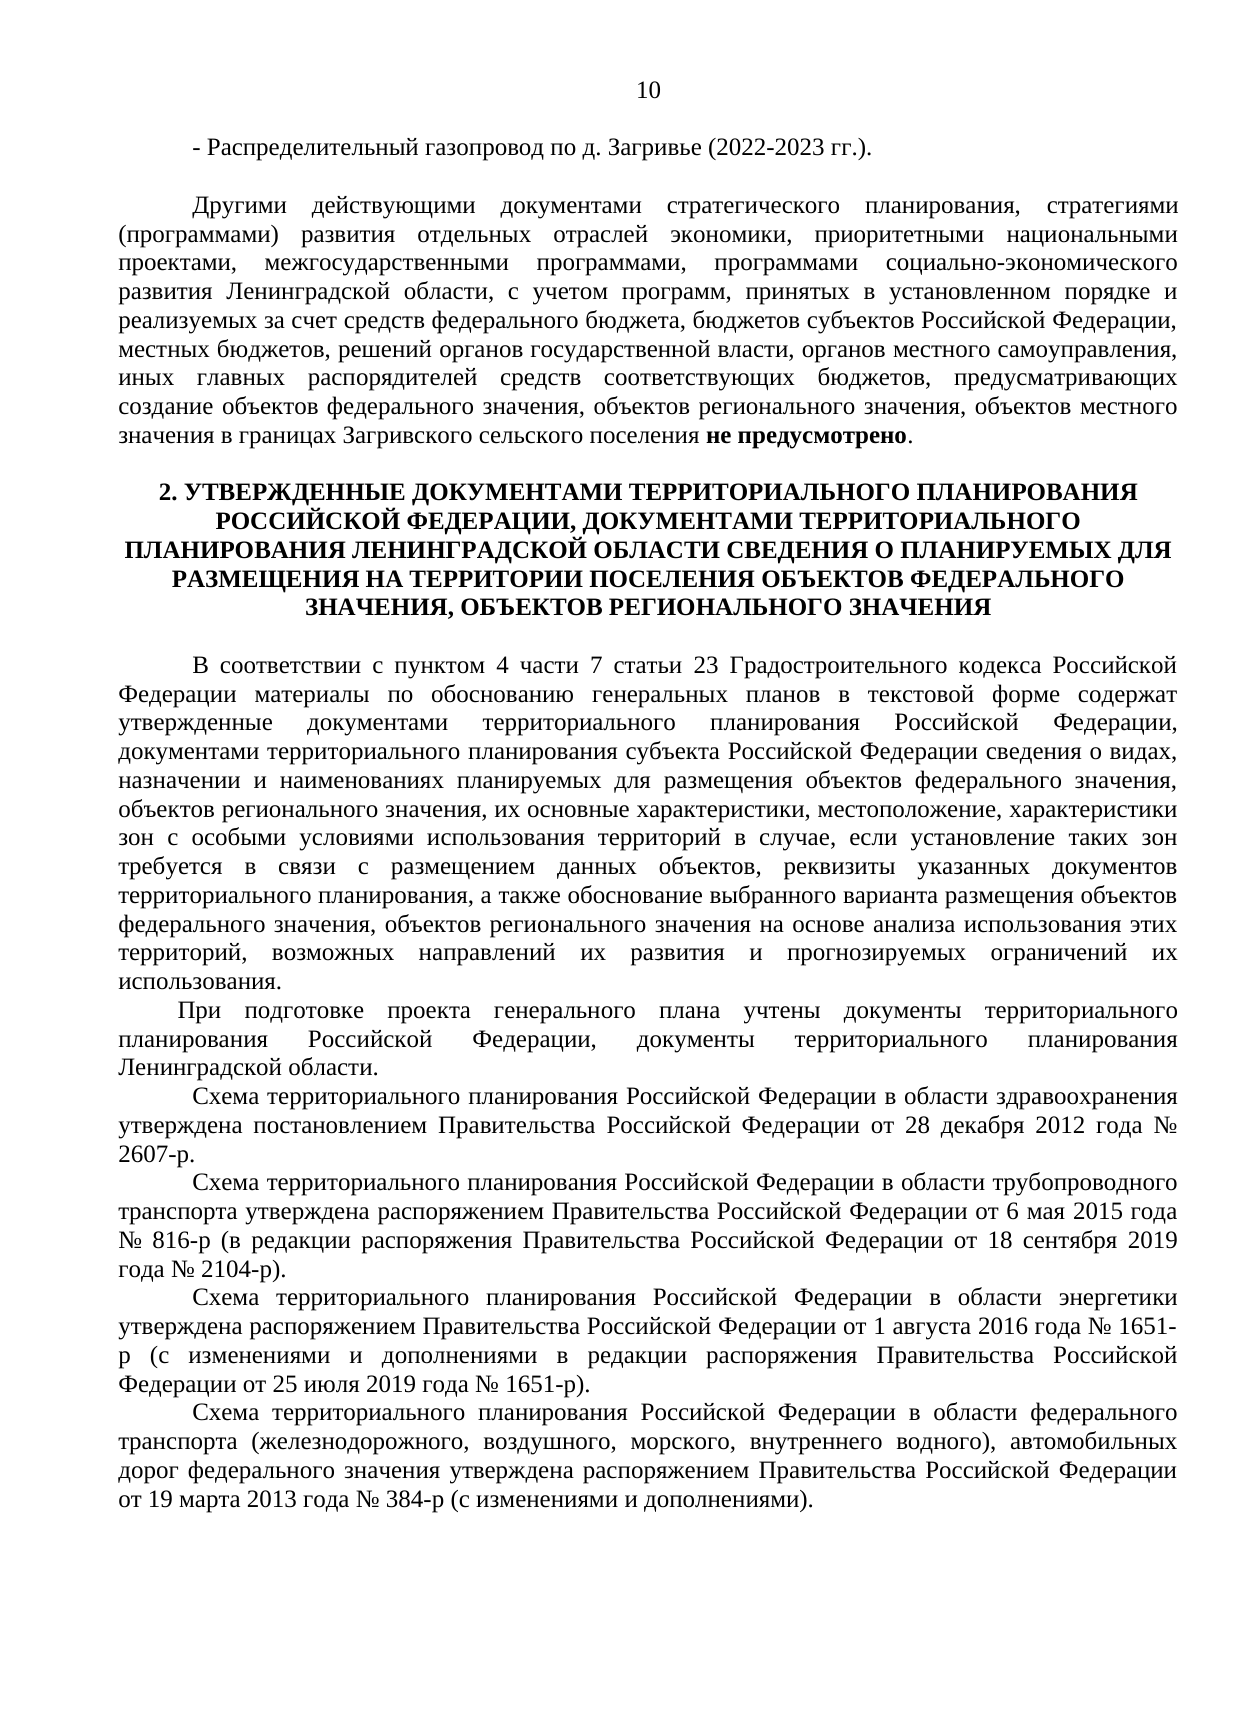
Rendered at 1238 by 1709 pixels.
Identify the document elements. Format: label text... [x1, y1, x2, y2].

text Схема территориального планирования Российской Федерации в области энергетики утверждена распоряжением Правительства Российской Федерации от 1 августа 2016 года № 1651-р (с изменениями и дополнениями в редакции распоряжения Правительства Российской Федерации от 25 июля 2019 года № 1651-р). [118, 1282, 1178, 1397]
text Схема территориального планирования Российской Федерации в области трубопроводного транспорта утверждена распоряжением Правительства Российской Федерации от 6 мая 2015 года № 816-р (в редакции распоряжения Правительства Российской Федерации от 18 сентября 2019 года № 2104-р). [118, 1167, 1178, 1282]
text Другими действующими документами стратегического планирования, стратегиями (программами) развития отдельных отраслей экономики, приоритетными национальными проектами, межгосударственными программами, программами социально-экономического развития Ленинградской области, с учетом программ, принятых в установленном порядке и реализуемых за счет средств федерального бюджета, бюджетов субъектов Российской Федерации, местных бюджетов, решений органов государственной власти, органов местного самоуправления, иных главных распорядителей средств соответствующих бюджетов, предусматривающих создание объектов федерального значения, объектов регионального значения, объектов местного значения в границах Загривского сельского поселения не предусмотрено. [118, 190, 1178, 449]
text При подготовке проекта генерального плана учтены документы территориального планирования Российской Федерации, документы территориального планирования Ленинградской области. [118, 995, 1178, 1081]
text В соответствии с пунктом 4 части 7 статьи 23 Градостроительного кодекса Российской Федерации материалы по обоснованию генеральных планов в текстовой форме содержат утвержденные документами территориального планирования Российской Федерации, документами территориального планирования субъекта Российской Федерации сведения о видах, назначении и наименованиях планируемых для размещения объектов федерального значения, объектов регионального значения, их основные характеристики, местоположение, характеристики зон с особыми условиями использования территорий в случае, если установление таких зон требуется в связи с размещением данных объектов, реквизиты указанных документов территориального планирования, а также обоснование выбранного варианта размещения объектов федерального значения, объектов регионального значения на основе анализа использования этих территорий, возможных направлений их развития и прогнозируемых ограничений их использования. [118, 650, 1178, 995]
text Схема территориального планирования Российской Федерации в области федерального транспорта (железнодорожного, воздушного, морского, внутреннего водного), автомобильных дорог федерального значения утверждена распоряжением Правительства Российской Федерации от 19 марта 2013 года № 384-р (с изменениями и дополнениями). [118, 1397, 1178, 1512]
text - Распределительный газопровод по д. Загривье (2022-2023 гг.). [118, 132, 1178, 161]
text Схема территориального планирования Российской Федерации в области здравоохранения утверждена постановлением Правительства Российской Федерации от 28 декабря 2012 года № 2607-р. [118, 1081, 1178, 1167]
subtitle 2. УТВЕРЖДЕННЫЕ ДОКУМЕНТАМИ ТЕРРИТОРИАЛЬНОГО ПЛАНИРОВАНИЯ РОССИЙСКОЙ ФЕДЕРАЦИИ, ДОКУМЕНТАМИ ТЕРРИТОРИАЛЬНОГО ПЛАНИРОВАНИЯ ЛЕНИНГРАДСКОЙ ОБЛАСТИ СВЕДЕНИЯ О ПЛАНИРУЕМЫХ ДЛЯ РАЗМЕЩЕНИЯ НА ТЕРРИТОРИИ ПОСЕЛЕНИЯ ОБЪЕКТОВ ФЕДЕРАЛЬНОГО ЗНАЧЕНИЯ, ОБЪЕКТОВ РЕГИОНАЛЬНОГО ЗНАЧЕНИЯ [118, 477, 1178, 621]
